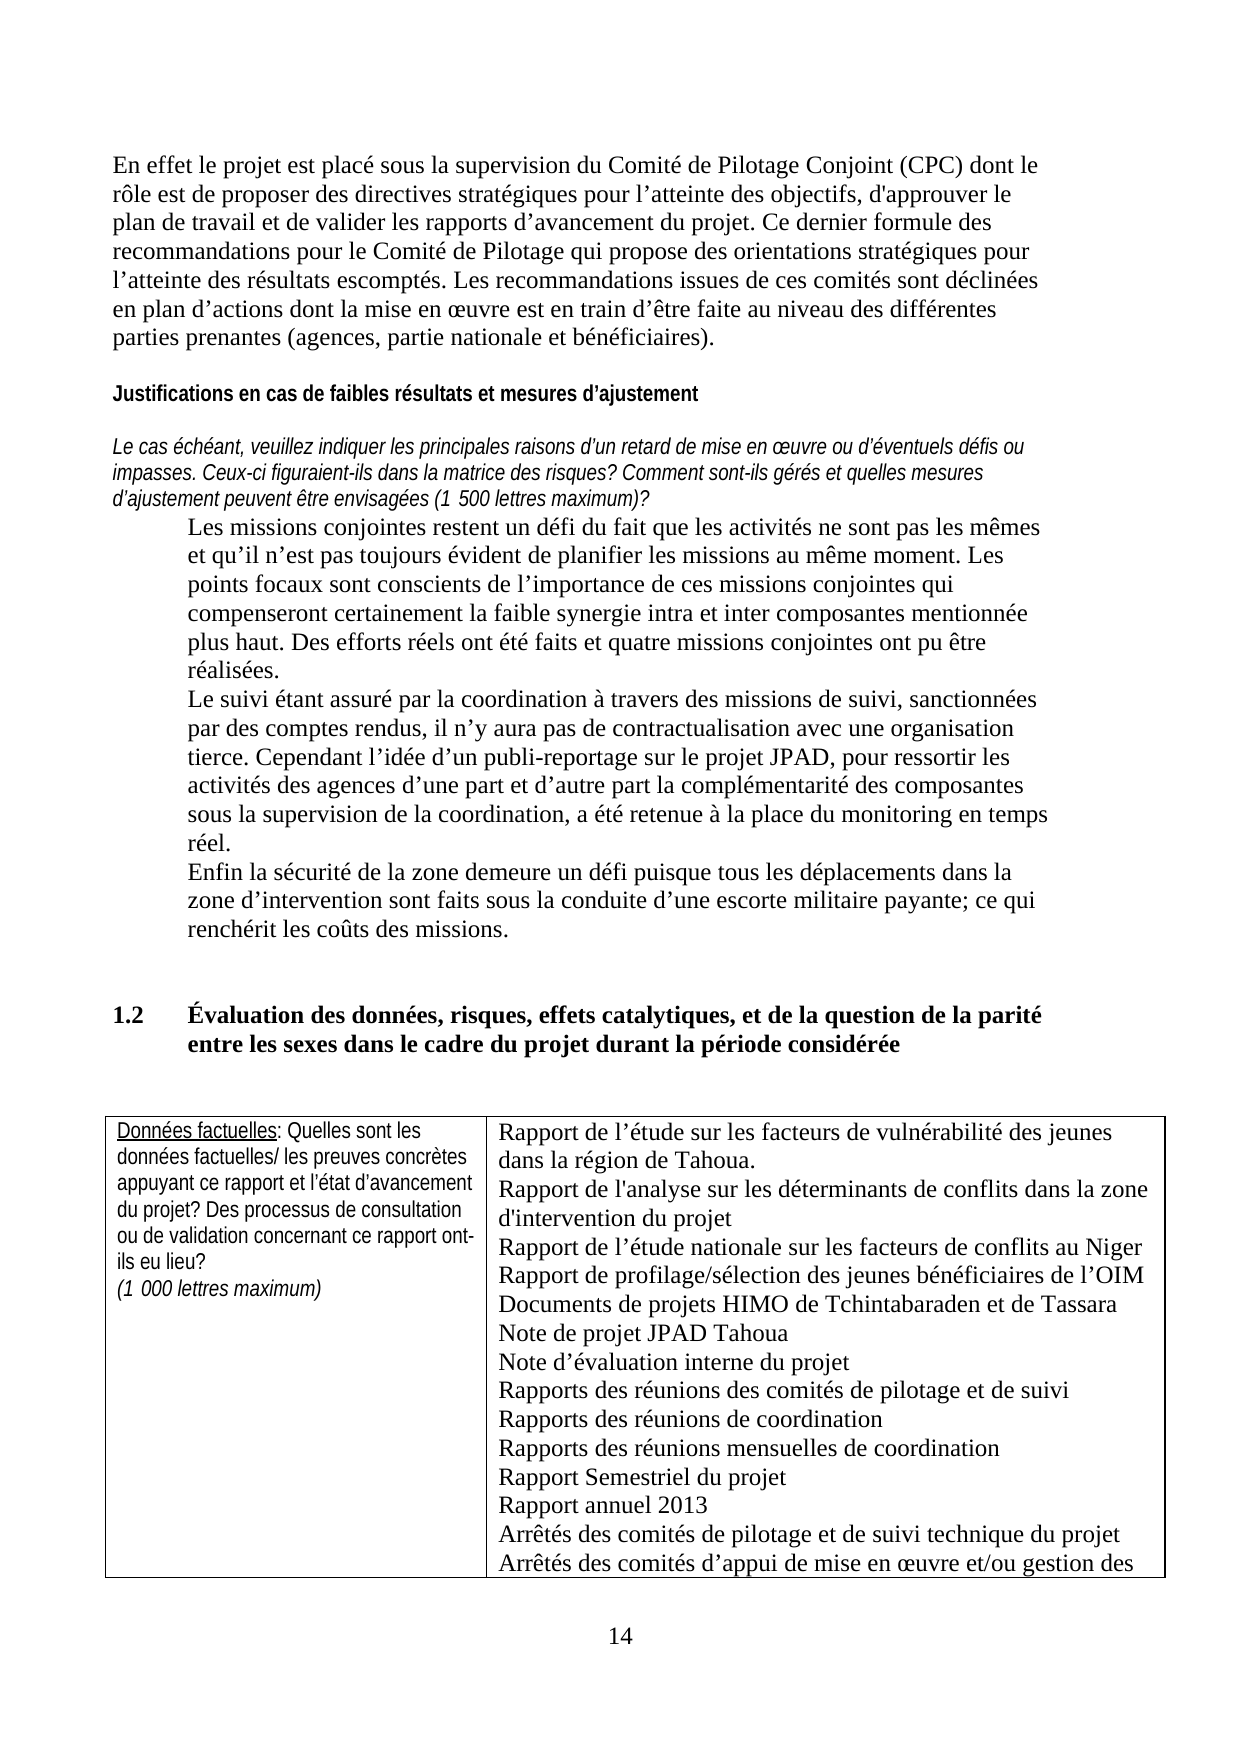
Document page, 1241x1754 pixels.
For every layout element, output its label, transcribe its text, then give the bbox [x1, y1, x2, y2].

text Justifications en cas de faibles résultats et mesures d’ajustement [112, 380, 1053, 406]
list Évaluation des données, risques, effets catalytiques, et de la question de la parité entre les sexes dans le cadre du projet durant la période considérée [112, 1001, 1053, 1058]
text Le cas échéant, veuillez indiquer les principales raisons d’un retard de mise en œuvre ou d’éventuels défis ou impasses. Ceux-ci figuraient-ils dans la matrice des risques? Comment sont-ils gérés et quelles mesures d’ajustement peuvent être envisagées (1 500 lettres maximum)? [112, 433, 1053, 512]
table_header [106, 1117, 486, 1577]
text Le suivi étant assuré par la coordination à travers des missions de suivi, sanctionnées par des comptes rendus, il n’y aura pas de contractualisation avec une organisation tierce. Cependant l’idée d’un publi-reportage sur le projet JPAD, pour ressortir les activités des agences d’une part et d’autre part la complémentarité des composantes sous la supervision de la coordination, a été retenue à la place du monitoring en temps réel. [187, 684, 1053, 857]
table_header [487, 1117, 1164, 1577]
text En effet le projet est placé sous la supervision du Comité de Pilotage Conjoint (CPC) dont le rôle est de proposer des directives stratégiques pour l’atteinte des objectifs, d'approuver le plan de travail et de valider les rapports d’avancement du projet. Ce dernier formule des recommandations pour le Comité de Pilotage qui propose des orientations stratégiques pour l’atteinte des résultats escomptés. Les recommandations issues de ces comités sont déclinées en plan d’actions dont la mise en œuvre est en train d’être faite au niveau des différentes parties prenantes (agences, partie nationale et bénéficiaires). [112, 150, 1053, 351]
text Les missions conjointes restent un défi du fait que les activités ne sont pas les mêmes et qu’il n’est pas toujours évident de planifier les missions au même moment. Les points focaux sont conscients de l’importance de ces missions conjointes qui compenseront certainement la faible synergie intra et inter composantes mentionnée plus haut. Des efforts réels ont été faits et quatre missions conjointes ont pu être réalisées. [187, 512, 1053, 684]
text Enfin la sécurité de la zone demeure un défi puisque tous les déplacements dans la zone d’intervention sont faits sous la conduite d’une escorte militaire payante; ce qui renchérit les coûts des missions. [187, 857, 1053, 943]
